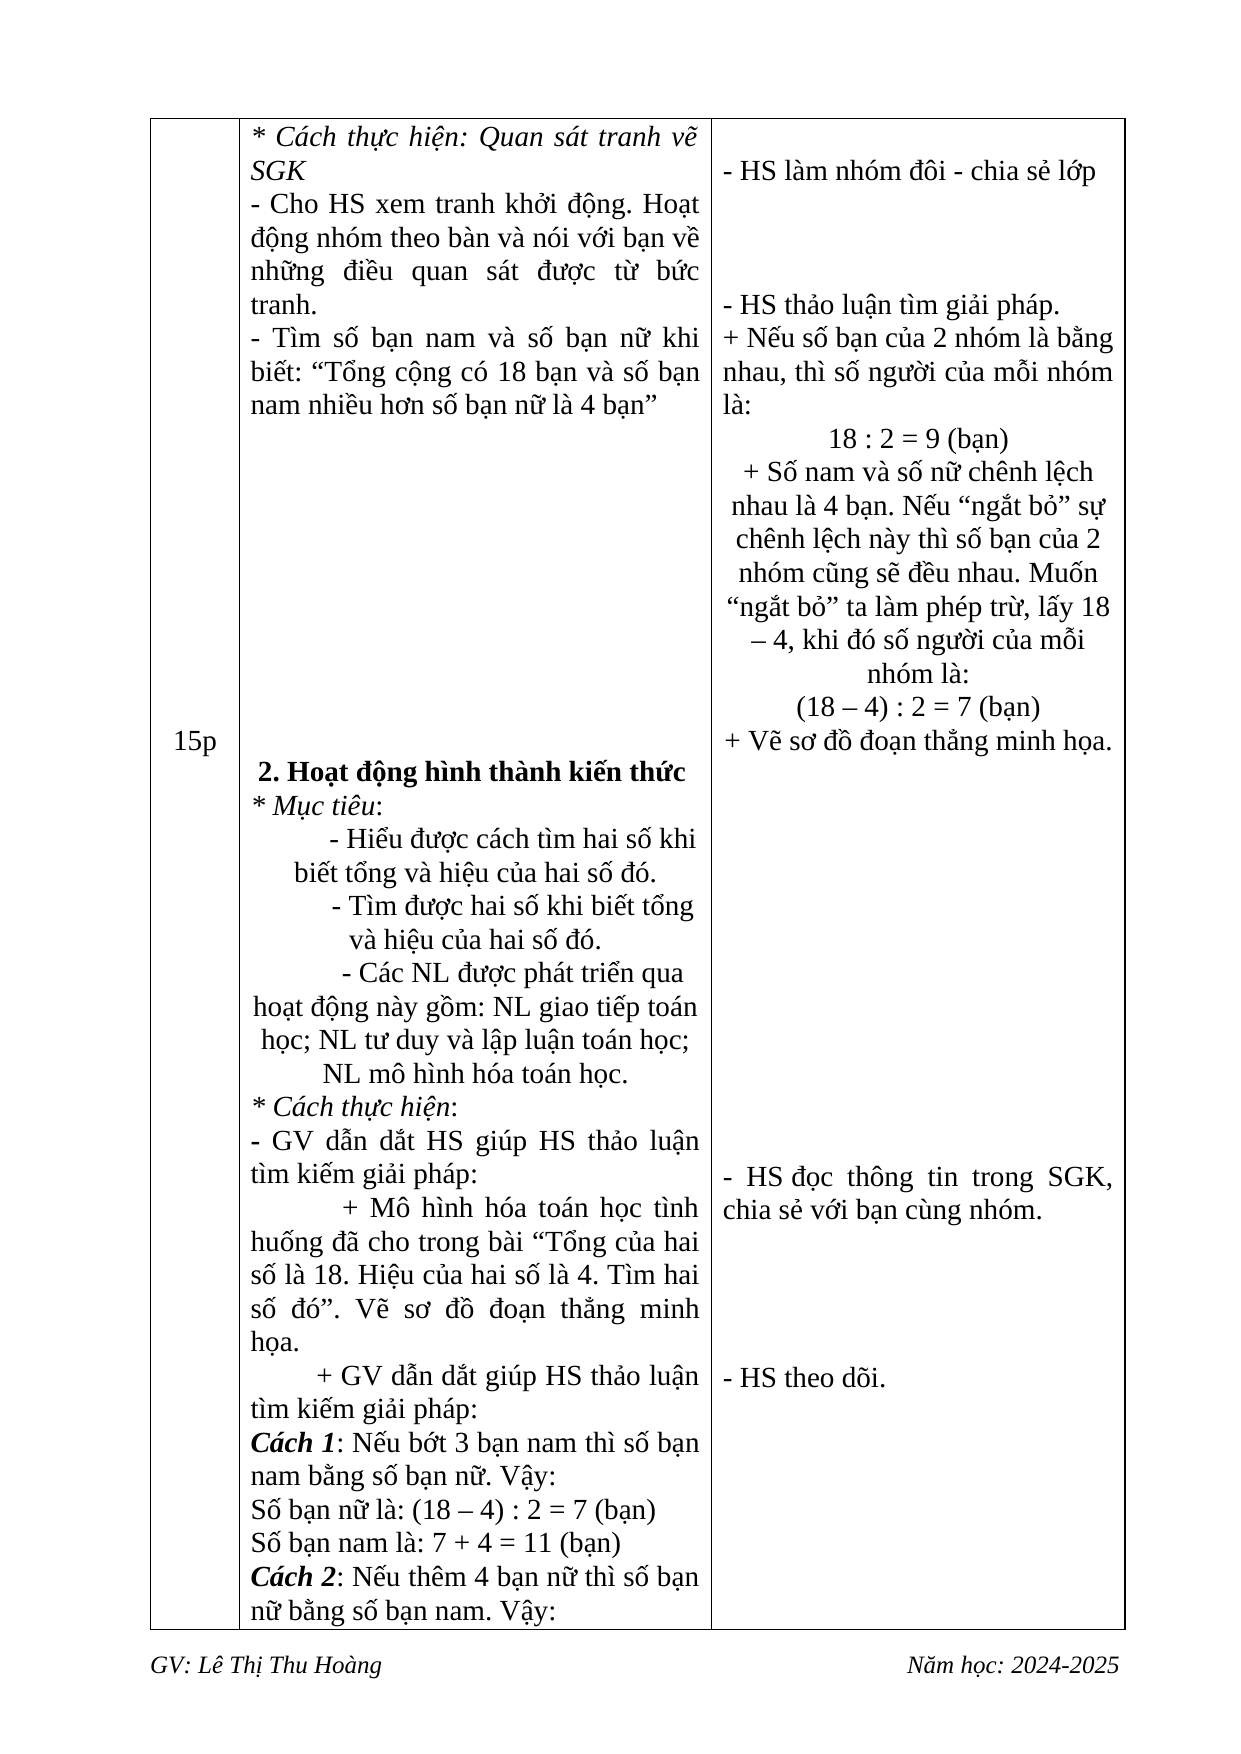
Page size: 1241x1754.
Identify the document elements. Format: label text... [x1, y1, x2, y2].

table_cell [712, 119, 1124, 1628]
table_cell 5p 15p 15p 25p 10p [151, 119, 239, 1628]
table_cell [240, 119, 711, 1628]
